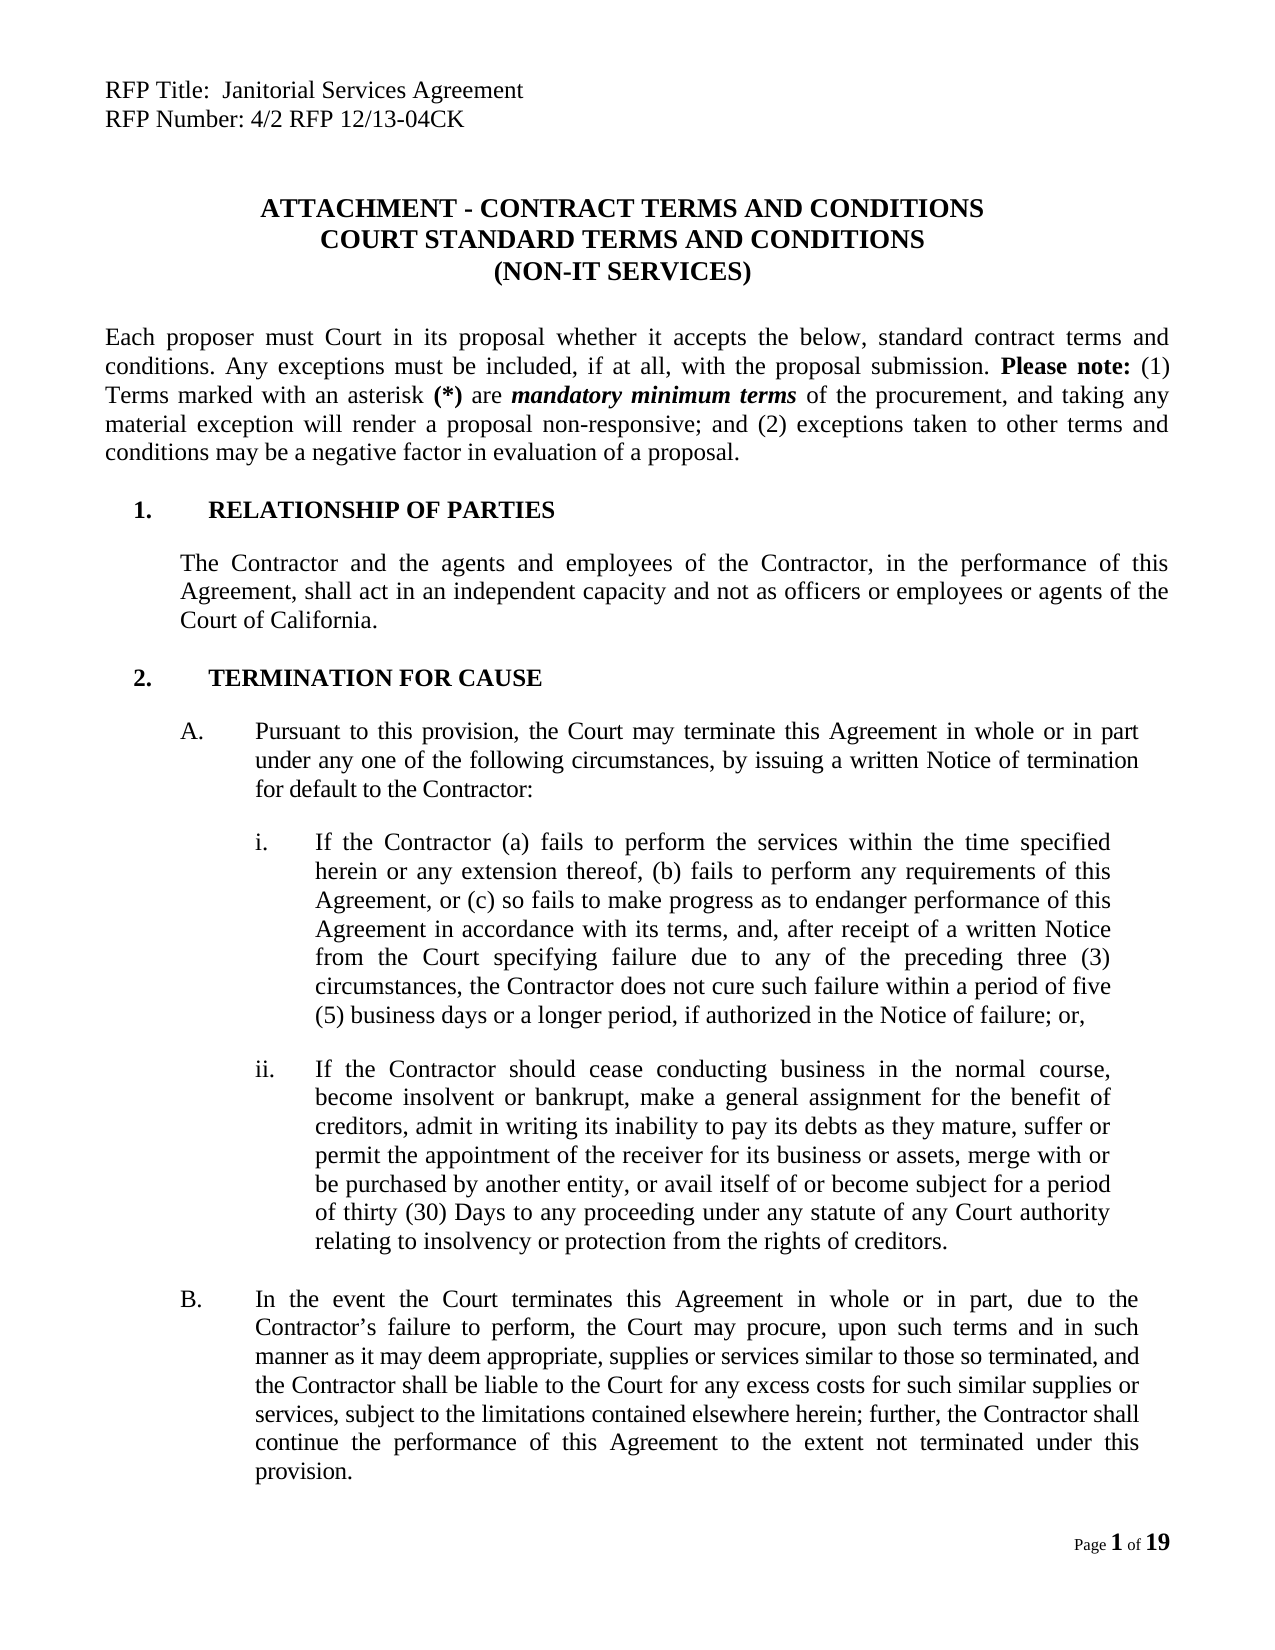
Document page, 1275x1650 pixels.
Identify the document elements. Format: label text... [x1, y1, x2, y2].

subtitle The Contractor and the agents and employees of the Contractor, in the performance of this Agreement, shall act in an independent capacity and not as officers or employees or agents of the Court of California. [180, 548, 1170, 634]
text If the Contractor should cease conducting business in the normal course, become insolvent or bankrupt, make a general assignment for the benefit of creditors, admit in writing its inability to pay its debts as they mature, suffer or permit the appointment of the receiver for its business or assets, merge with or be purchased by another entity, or avail itself of or become subject for a period of thirty (30) Days to any proceeding under any statute of any Court authority relating to insolvency or protection from the rights of creditors. [255, 1054, 1111, 1255]
text RELATIONSHIP OF PARTIES [133, 495, 1170, 524]
text Pursuant to this provision, the Court may terminate this Agreement in whole or in part under any one of the following circumstances, by issuing a written Notice of termination for default to the Contractor: [180, 716, 1140, 803]
subtitle (Non-IT SERVICES) [105, 255, 1140, 286]
text In the event the Court terminates this Agreement in whole or in part, due to the Contractor’s failure to perform, the Court may procure, upon such terms and in such manner as it may deem appropriate, supplies or services similar to those so terminated, and the Contractor shall be liable to the Court for any excess costs for such similar supplies or services, subject to the limitations contained elsewhere herein; further, the Contractor shall continue the performance of this Agreement to the extent not terminated under this provision. [180, 1284, 1140, 1485]
subtitle ATTACHMENT - contract terms AND CONDITIONS [105, 192, 1140, 223]
text TERMINATION FOR CAUSE [133, 663, 1170, 691]
subtitle COURT Standard TERMS AND CONDITIONS [105, 223, 1140, 255]
text Each proposer must Court in its proposal whether it accepts the below, standard contract terms and conditions. Any exceptions must be included, if at all, with the proposal submission. Please note: (1) Terms marked with an asterisk (*) are mandatory minimum terms of the procurement, and taking any material exception will render a proposal non-responsive; and (2) exceptions taken to other terms and conditions may be a negative factor in evaluation of a proposal. [105, 322, 1170, 466]
text If the Contractor (a) fails to perform the services within the time specified herein or any extension thereof, (b) fails to perform any requirements of this Agreement, or (c) so fails to make progress as to endanger performance of this Agreement in accordance with its terms, and, after receipt of a written Notice from the Court specifying failure due to any of the preceding three (3) circumstances, the Contractor does not cure such failure within a period of five (5) business days or a longer period, if authorized in the Notice of failure; or, [255, 827, 1112, 1029]
